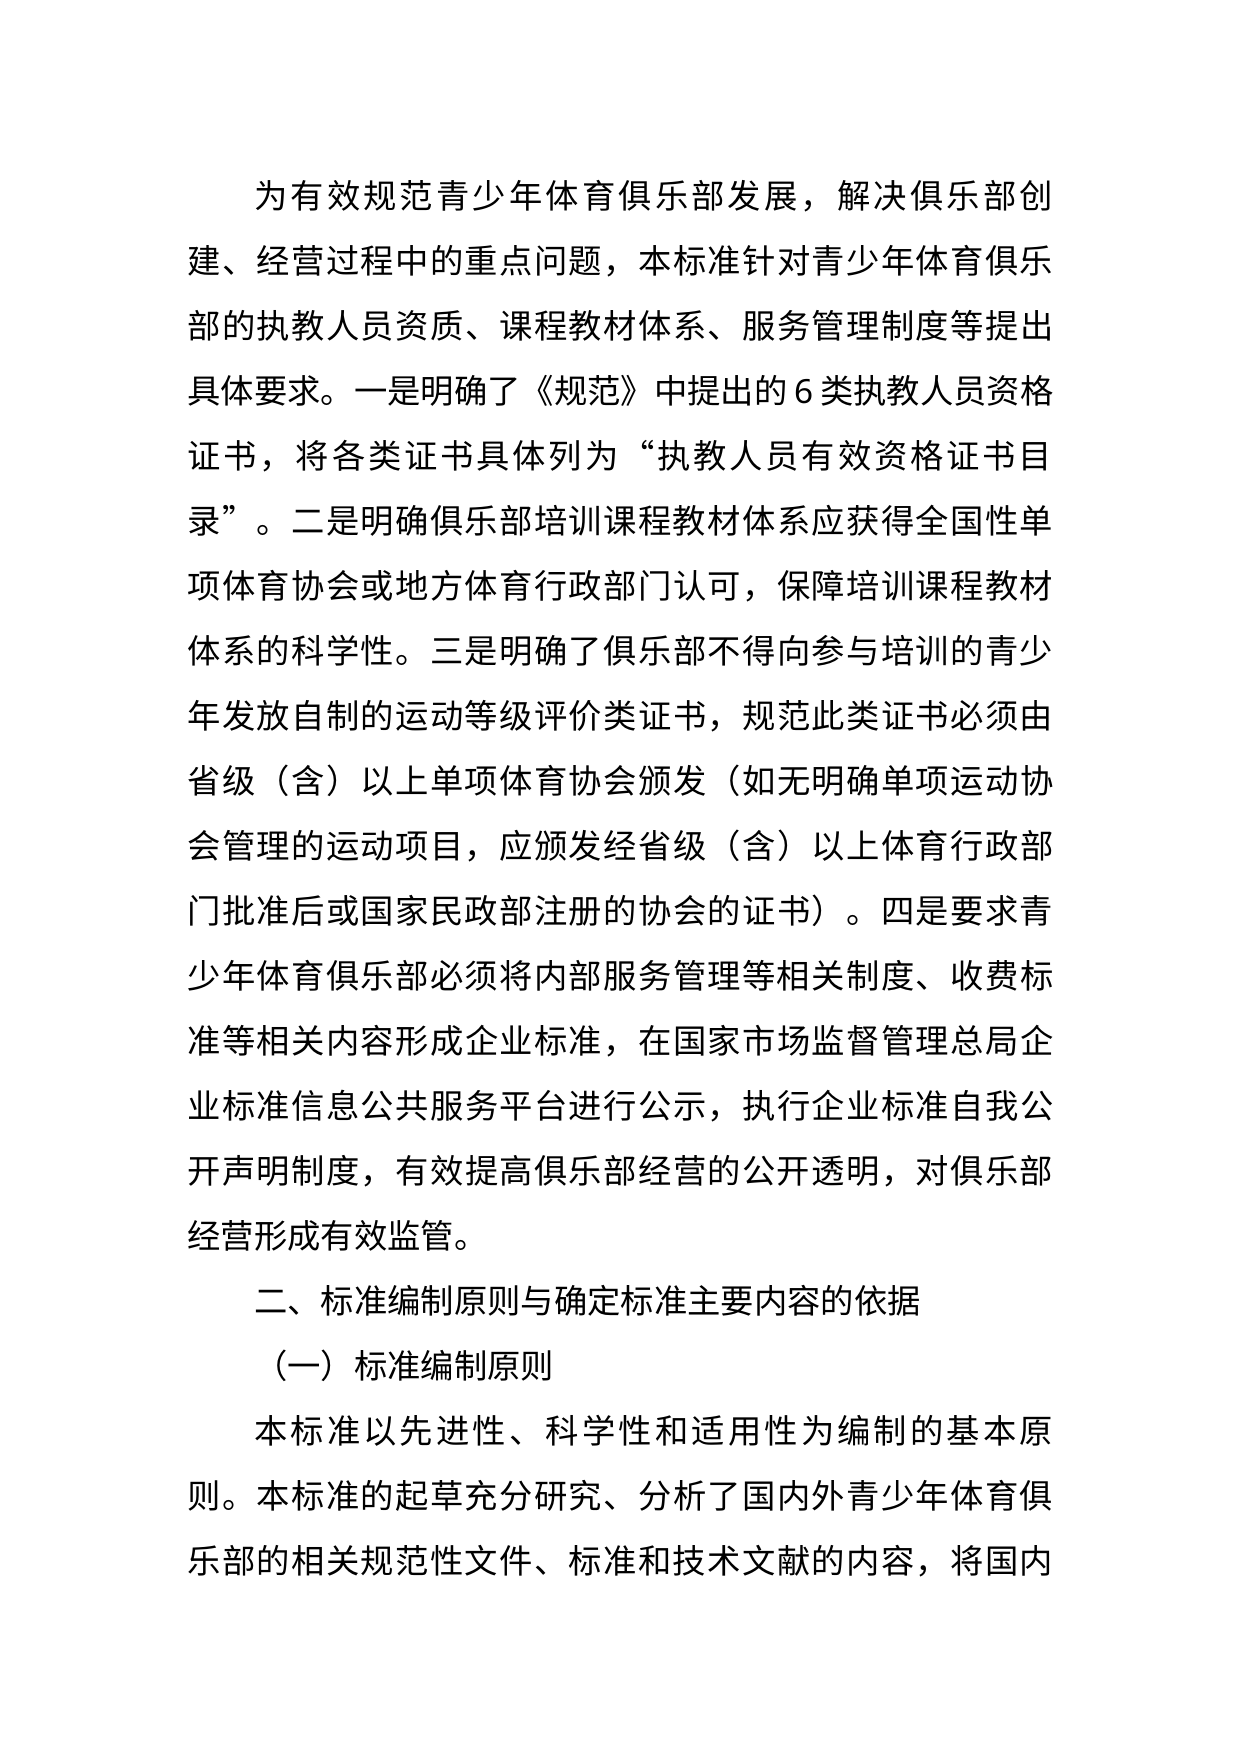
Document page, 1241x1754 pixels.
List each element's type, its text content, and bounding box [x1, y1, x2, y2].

text （一）标准编制原则 [187, 1332, 1053, 1397]
text 二、标准编制原则与确定标准主要内容的依据 [187, 1267, 1053, 1332]
text 为有效规范青少年体育俱乐部发展，解决俱乐部创建、经营过程中的重点问题，本标准针对青少年体育俱乐部的执教人员资质、课程教材体系、服务管理制度等提出具体要求。一是明确了《规范》中提出的6类执教人员资格证书，将各类证书具体列为“执教人员有效资格证书目录”。二是明确俱乐部培训课程教材体系应获得全国性单项体育协会或地方体育行政部门认可，保障培训课程教材体系的科学性。三是明确了俱乐部不得向参与培训的青少年发放自制的运动等级评价类证书，规范此类证书必须由省级（含）以上单项体育协会颁发（如无明确单项运动协会管理的运动项目，应颁发经省级（含）以上体育行政部门批准后或国家民政部注册的协会的证书）。四是要求青少年体育俱乐部必须将内部服务管理等相关制度、收费标准等相关内容形成企业标准，在国家市场监督管理总局企业标准信息公共服务平台进行公示，执行企业标准自我公开声明制度，有效提高俱乐部经营的公开透明，对俱乐部经营形成有效监管。 [187, 162, 1053, 1267]
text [187, 1397, 1053, 1592]
